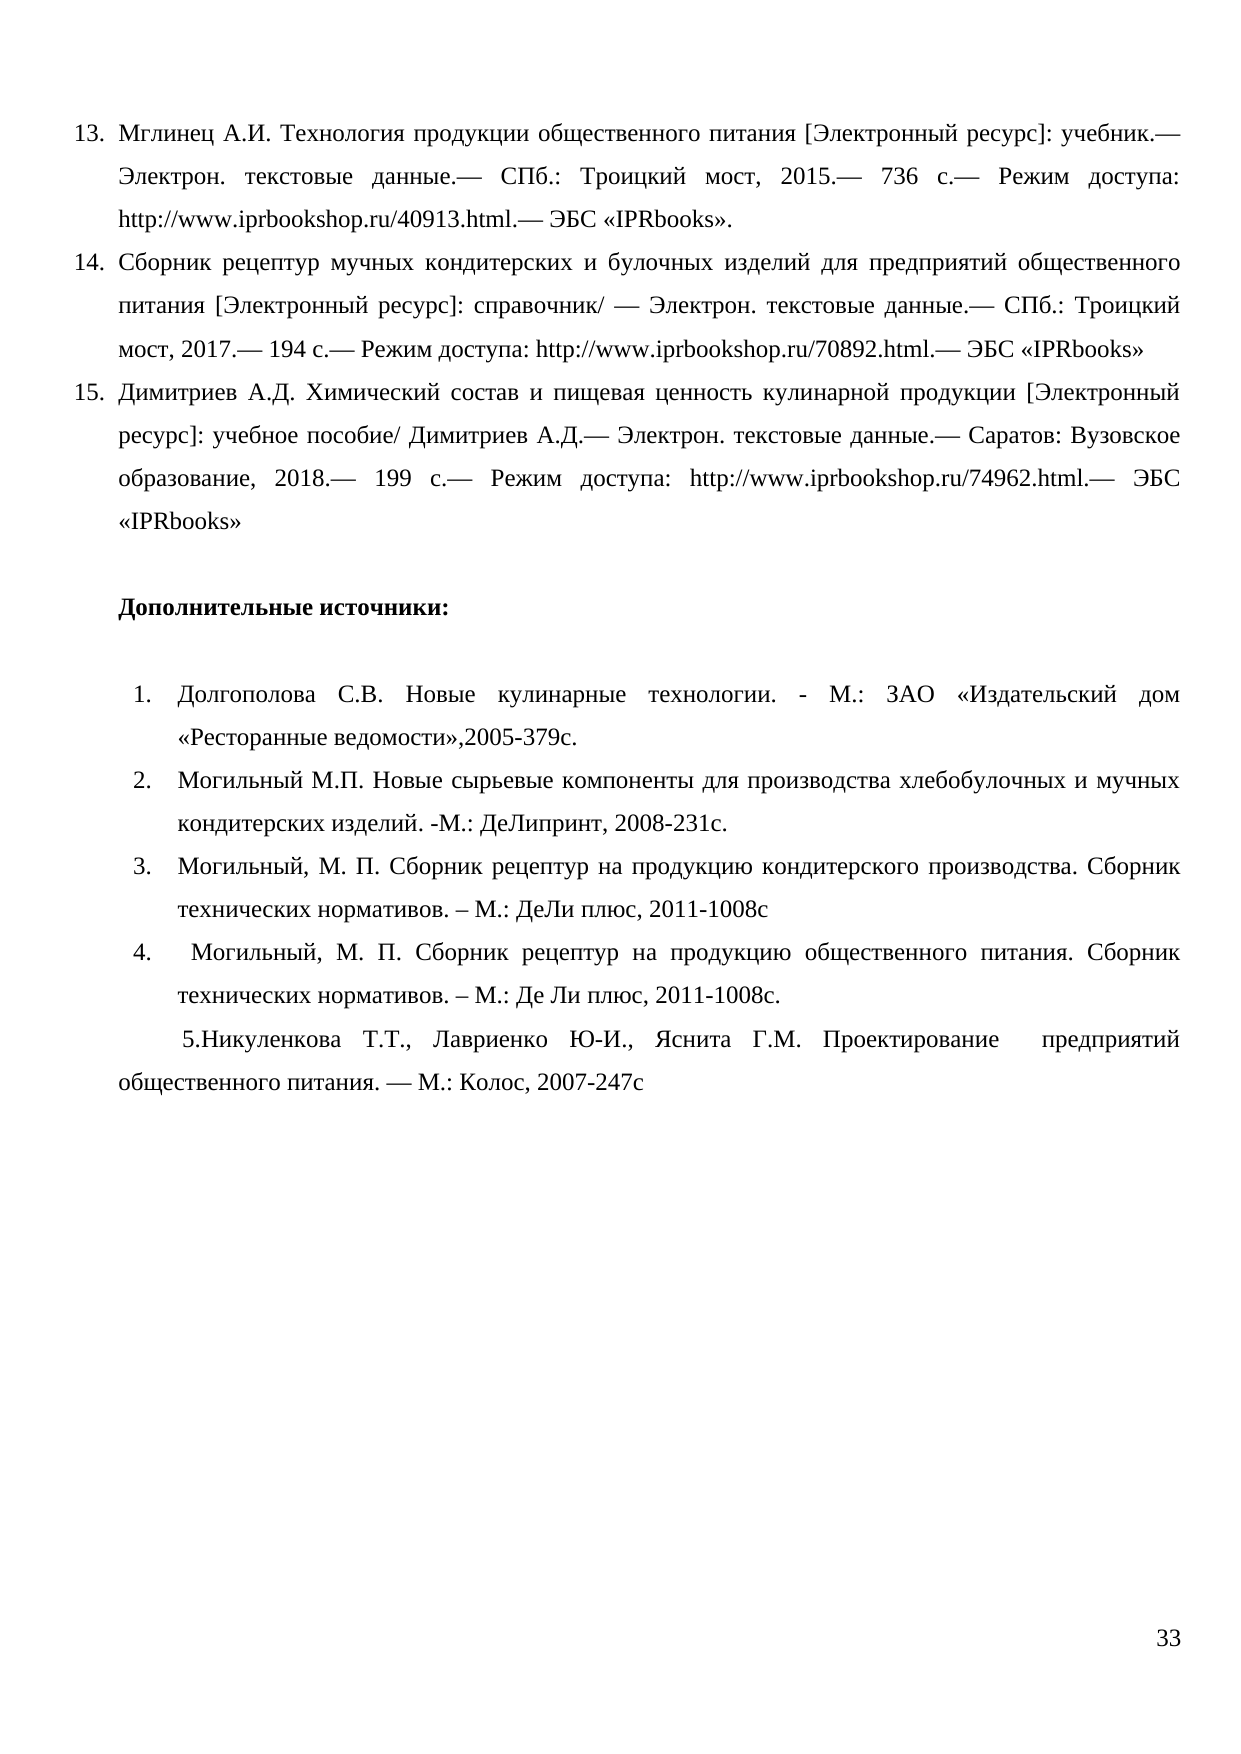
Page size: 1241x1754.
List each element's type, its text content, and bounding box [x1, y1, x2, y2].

list Мглинец А.И. Технология продукции общественного питания [Электронный ресурс]: учебник.— Электрон. текстовые данные.— СПб.: Троицкий мост, 2015.— 736 c.— Режим доступа: http://www.iprbookshop.ru/40913.html.— ЭБС «IPRbooks». [74, 118, 1181, 233]
list Димитриев А.Д. Химический состав и пищевая ценность кулинарной продукции [Электронный ресурс]: учебное пособие/ Димитриев А.Д.— Электрон. текстовые данные.— Саратов: Вузовское образование, 2018.— 199 c.— Режим доступа: http://www.iprbookshop.ru/74962.html.— ЭБС «IPRbooks» [74, 377, 1181, 535]
text Дополнительные источники: [118, 592, 1181, 621]
text 5.Никуленкова Т.Т., Лавриенко Ю-И., Яснита Г.М. Проектирование предприятий общественного питания. — М.: Колос, 2007-247с [118, 1024, 1181, 1096]
list Могильный М.П. Новые сырьевые компоненты для производства хлебобулочных и мучных кондитерских изделий. -М.: ДеЛипринт, 2008-231с. [133, 765, 1181, 837]
list Могильный, М. П. Сборник рецептур на продукцию кондитерского производства. Сборник технических нормативов. – М.: ДеЛи плюс, 2011-1008с [133, 851, 1181, 923]
list Сборник рецептур мучных кондитерских и булочных изделий для предприятий общественного питания [Электронный ресурс]: справочник/ — Электрон. текстовые данные.— СПб.: Троицкий мост, 2017.— 194 c.— Режим доступа: http://www.iprbookshop.ru/70892.html.— ЭБС «IPRbooks» [74, 247, 1181, 362]
list Долгополова С.В. Новые кулинарные технологии. - М.: ЗАО «Издательский дом «Ресторанные ведомости»,2005-379с. [133, 679, 1181, 751]
list Могильный, М. П. Сборник рецептур на продукцию общественного питания. Сборник технических нормативов. – М.: Де Ли плюс, 2011-1008с. [133, 937, 1181, 1009]
